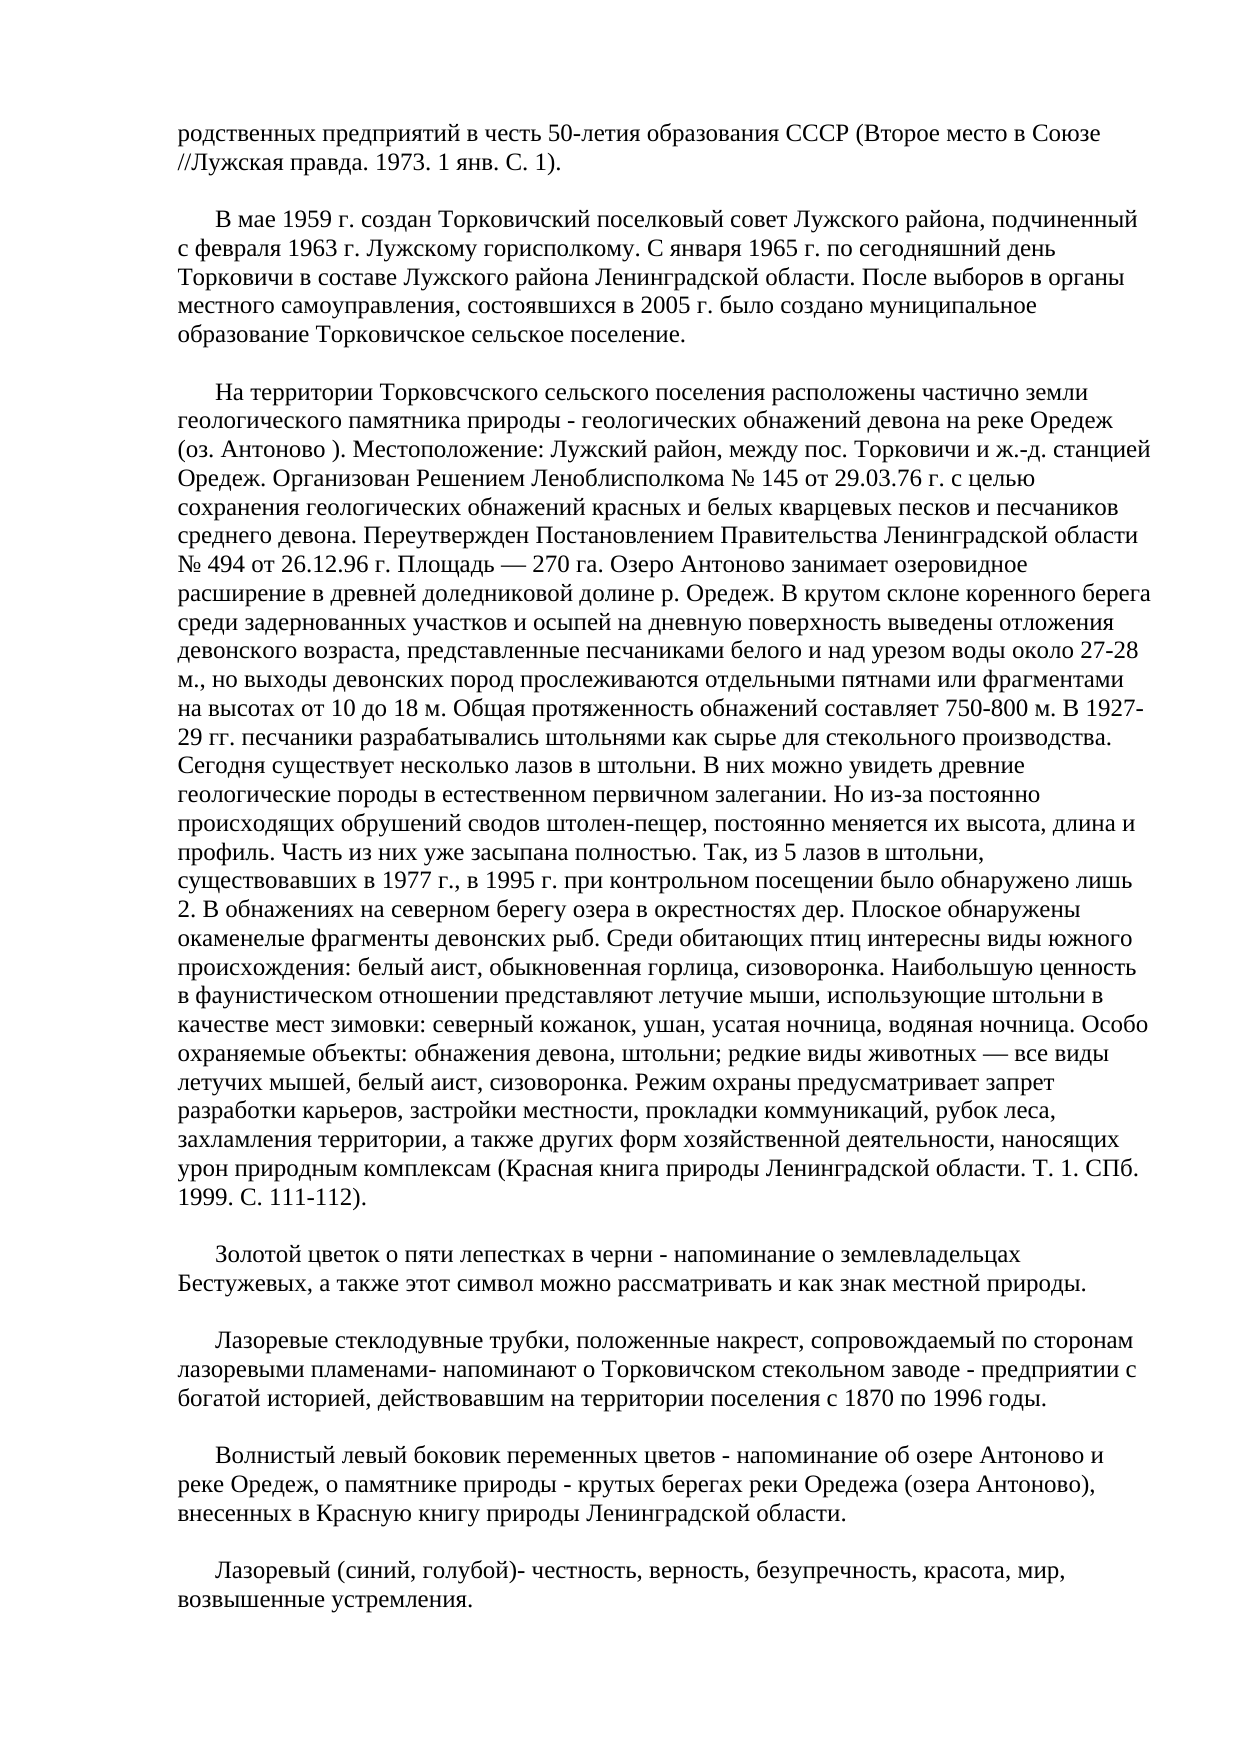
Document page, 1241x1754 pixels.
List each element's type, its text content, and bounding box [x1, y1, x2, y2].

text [177, 118, 1152, 176]
text Волнистый левый боковик переменных цветов - напоминание об озере Антоново и реке Оредеж, о памятнике природы - крутых берегах реки Оредежа (озера Антоново), внесенных в Красную книгу природы Ленинградской области. [177, 1441, 1152, 1527]
text На территории Торковсчского сельского поселения расположены частично земли геологического памятника природы - геологических обнажений девона на реке Оредеж (оз. Антоново ). Местоположение: Лужский район, между пос. Торковичи и ж.-д. станцией Оредеж. Организован Решением Леноблисполкома № 145 от 29.03.76 г. с целью сохранения геологических обнажений красных и белых кварцевых песков и песчаников среднего девона. Переутвержден Постановлением Правительства Ленинградской области № 494 от 26.12.96 г. Площадь — 270 га. Озеро Антоново занимает озеровидное расширение в древней доледниковой долине р. Оредеж. В крутом склоне коренного берега среди задернованных участков и осыпей на дневную поверхность выведены отложения девонского возраста, представленные песчаниками белого и над урезом воды около 27-28 м., но выходы девонских пород прослеживаются отдельными пятнами или фрагментами на высотах от 10 до 18 м. Общая протяженность обнажений составляет 750-800 м. В 1927-29 гг. песчаники разрабатывались штольнями как сырье для стекольного производства. Сегодня существует несколько лазов в штольни. В них можно увидеть древние геологические породы в естественном первичном залегании. Но из-за постоянно происходящих обрушений сводов штолен-пещер, постоянно меняется их высота, длина и профиль. Часть из них уже засыпана полностью. Так, из 5 лазов в штольни, существовавших в 1977 г., в 1995 г. при контрольном посещении было обнаружено лишь 2. В обнажениях на северном берегу озера в окрестностях дер. Плоское обнаружены окаменелые фрагменты девонских рыб. Среди обитающих птиц интересны виды южного происхождения: белый аист, обыкновенная горлица, сизоворонка. Наибольшую ценность в фаунистическом отношении представляют летучие мыши, использующие штольни в качестве мест зимовки: северный кожанок, ушан, усатая ночница, водяная ночница. Особо охраняемые объекты: обнажения девона, штольни; редкие виды животных — все виды летучих мышей, белый аист, сизоворонка. Режим охраны предусматривает запрет разработки карьеров, застройки местности, прокладки коммуникаций, рубок леса, захламления территории, а также других форм хозяйственной деятельности, наносящих урон природным комплексам (Красная книга природы Ленинградской области. Т. 1. СПб. 1999. С. 111-112). [177, 377, 1152, 1211]
text Лазоревый (синий, голубой)- честность, верность, безупречность, красота, мир, возвышенные устремления. [177, 1556, 1152, 1613]
text Лазоревые стеклодувные трубки, положенные накрест, сопровождаемый по сторонам лазоревыми пламенами- напоминают о Торковичском стекольном заводе - предприятии с богатой историей, действовавшим на территории поселения с 1870 по 1996 годы. [177, 1326, 1152, 1412]
text Золотой цветок о пяти лепестках в черни - напоминание о землевладельцах Бестужевых, а также этот символ можно рассматривать и как знак местной природы. [177, 1239, 1152, 1297]
text В мае 1959 г. создан Торковичский поселковый совет Лужского района, подчиненный с февраля 1963 г. Лужскому горисполкому. С января 1965 г. по сегодняшний день Торковичи в составе Лужского района Ленинградской области. После выборов в органы местного самоуправления, состоявшихся в 2005 г. было создано муниципальное образование Торковичское сельское поселение. [177, 204, 1152, 348]
